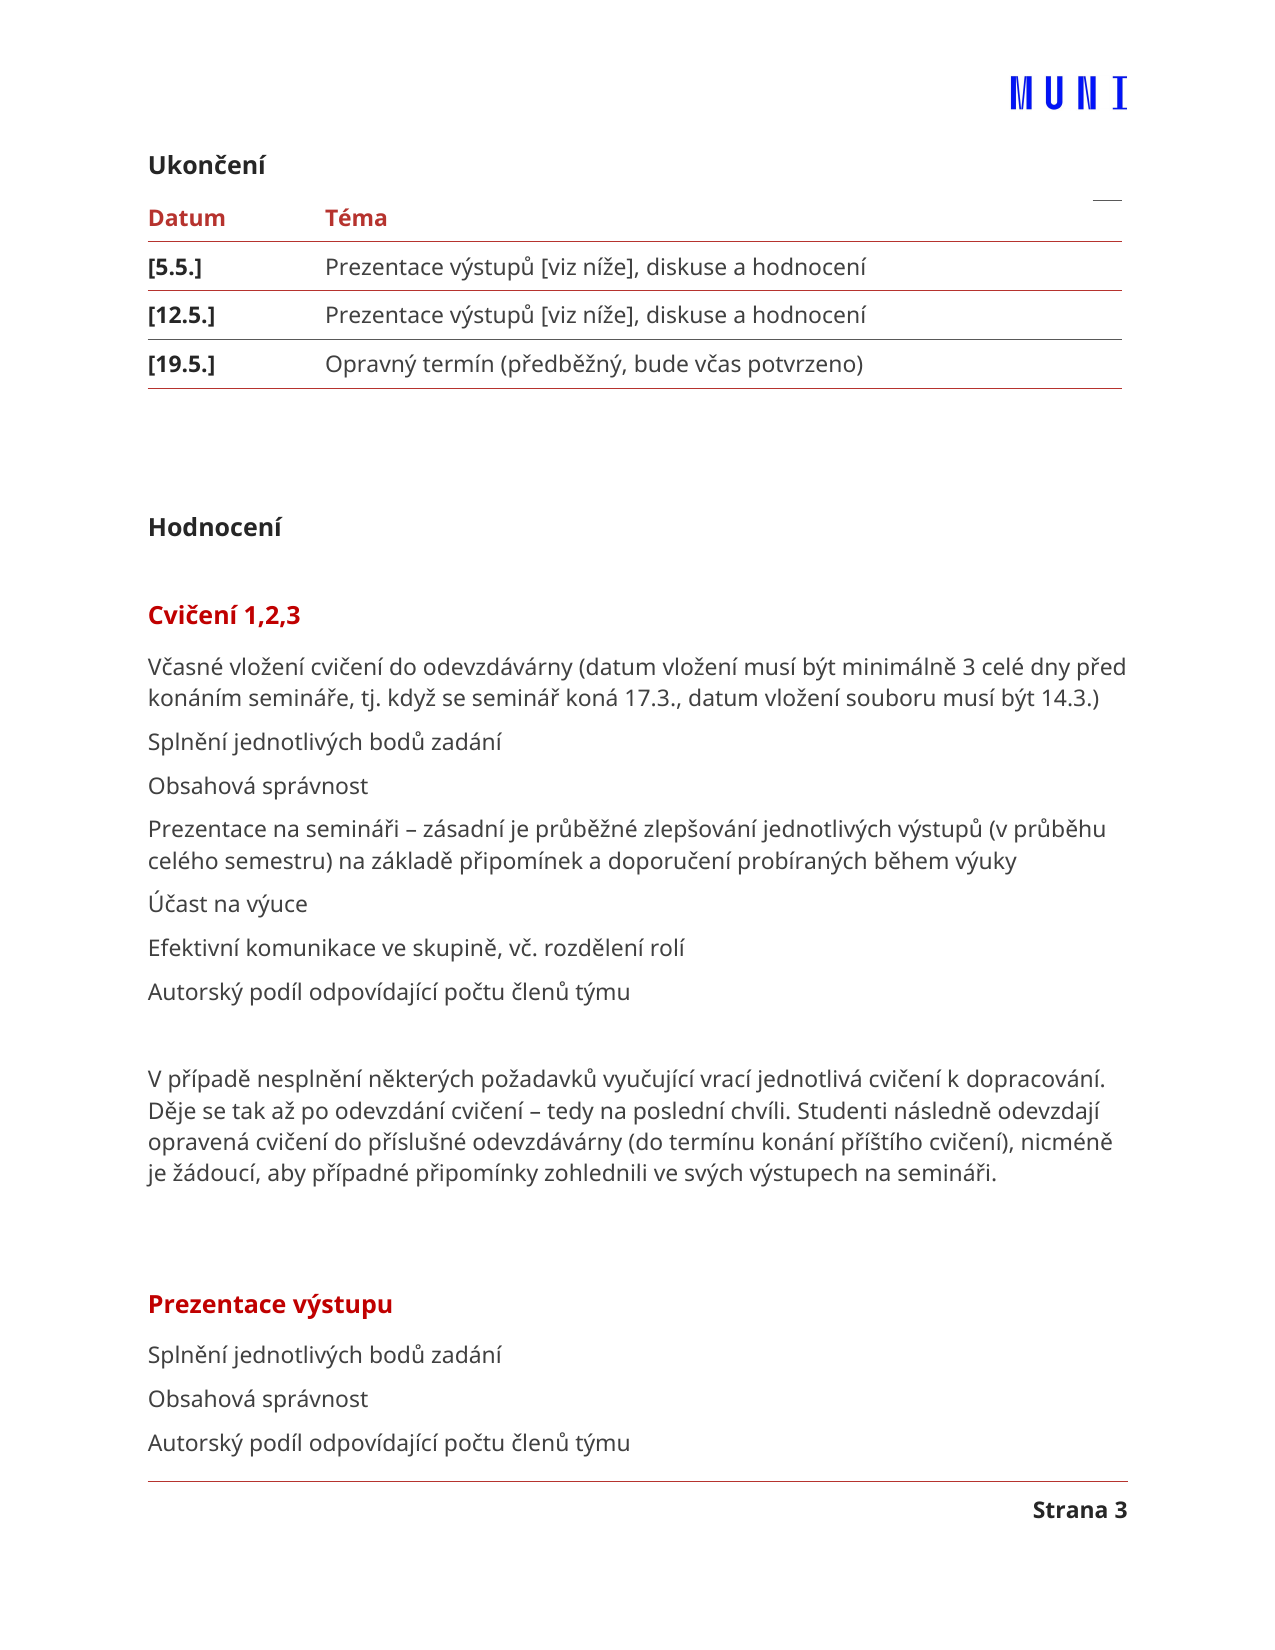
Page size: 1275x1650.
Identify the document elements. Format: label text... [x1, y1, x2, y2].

text V případě nesplnění některých požadavků vyučující vrací jednotlivá cvičení k dopracování. Děje se tak až po odevzdání cvičení – tedy na poslední chvíli. Studenti následně odevzdají opravená cvičení do příslušné odevzdávárny (do termínu konání příštího cvičení), nicméně je žádoucí, aby případné připomínky zohlednili ve svých výstupech na semináři. [148, 1063, 1127, 1188]
text Prezentace na semináři – zásadní je průběžné zlepšování jednotlivých výstupů (v průběhu celého semestru) na základě připomínek a doporučení probíraných během výuky [148, 813, 1127, 876]
text Autorský podíl odpovídající počtu členů týmu [148, 1427, 1127, 1458]
table_header Datum [148, 200, 325, 241]
text Autorský podíl odpovídající počtu členů týmu [148, 976, 1127, 1007]
text Obsahová správnost [148, 769, 1127, 801]
text Splnění jednotlivých bodů zadání [148, 726, 1127, 757]
table_header Téma [325, 200, 1092, 241]
table_cell Opravný termín (předběžný, bude včas potvrzeno) [325, 340, 1122, 388]
subtitle Hodnocení [148, 510, 1127, 544]
subtitle Prezentace výstupu [148, 1286, 1127, 1320]
text Včasné vložení cvičení do odevzdávárny (datum vložení musí být minimálně 3 celé dny před konáním semináře, tj. když se seminář koná 17.3., datum vložení souboru musí být 14.3.) [148, 651, 1127, 713]
table_cell [5.5.] [148, 242, 325, 290]
picture [1009, 75, 1128, 111]
table_cell Prezentace výstupů [viz níže], diskuse a hodnocení [325, 242, 1122, 290]
table_cell [19.5.] [148, 340, 325, 388]
text Splnění jednotlivých bodů zadání [148, 1339, 1127, 1370]
text Efektivní komunikace ve skupině, vč. rozdělení rolí [148, 932, 1127, 963]
text Účast na výuce [148, 888, 1127, 919]
table_cell Prezentace výstupů [viz níže], diskuse a hodnocení [325, 291, 1122, 339]
table_cell [12.5.] [148, 291, 325, 339]
text Obsahová správnost [148, 1383, 1127, 1414]
subtitle Cvičení 1,2,3 [148, 598, 1127, 632]
subtitle Ukončení [148, 148, 1127, 182]
